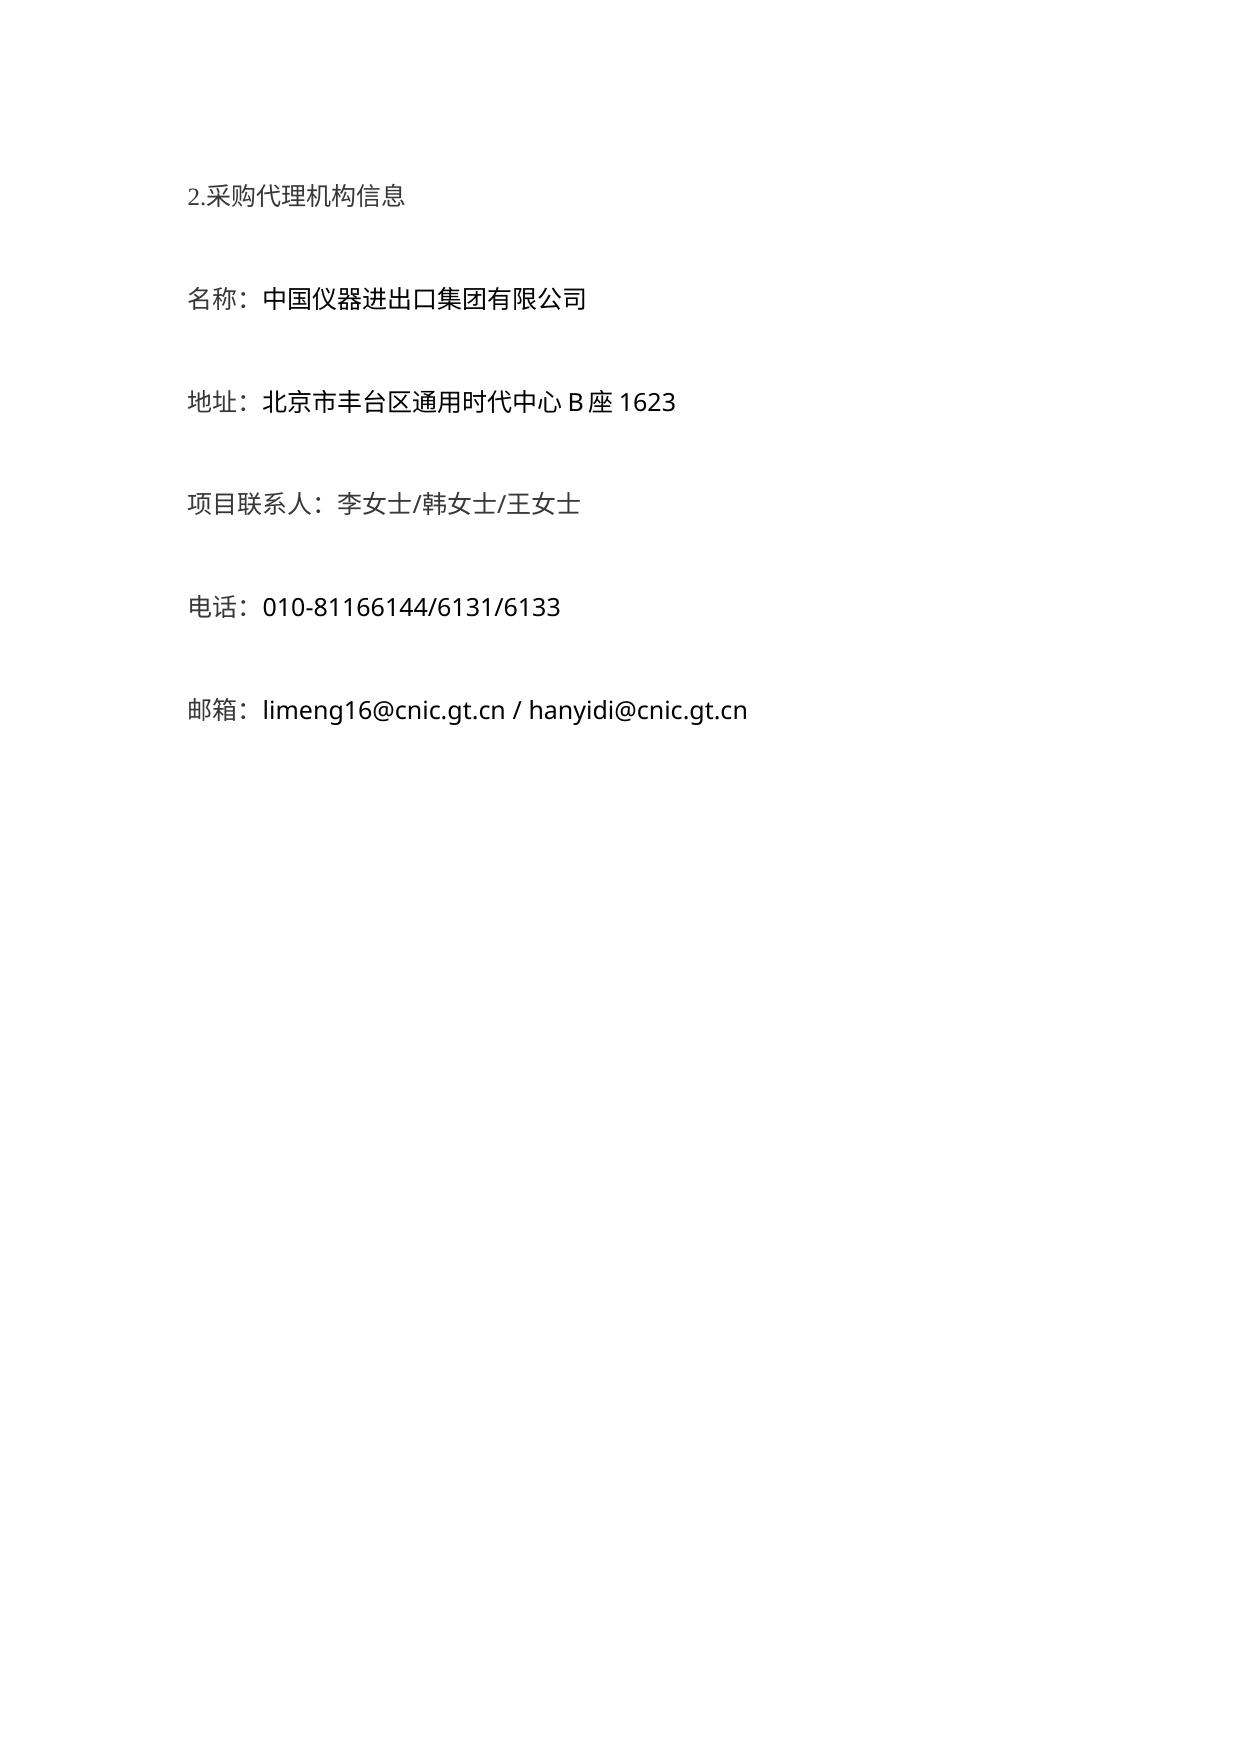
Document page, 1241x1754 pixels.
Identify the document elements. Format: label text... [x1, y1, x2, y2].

text 项目联系人：李女士/韩女士/王女士 [187, 470, 1053, 535]
text 电话：010-81166144/6131/6133 [187, 573, 1053, 638]
text 邮箱：limeng16@cnic.gt.cn / hanyidi@cnic.gt.cn [187, 676, 1053, 741]
text 地址：北京市丰台区通用时代中心B座1623 [187, 368, 1053, 433]
text 名称：中国仪器进出口集团有限公司 [187, 265, 1053, 330]
text 2.采购代理机构信息 [187, 162, 1053, 227]
